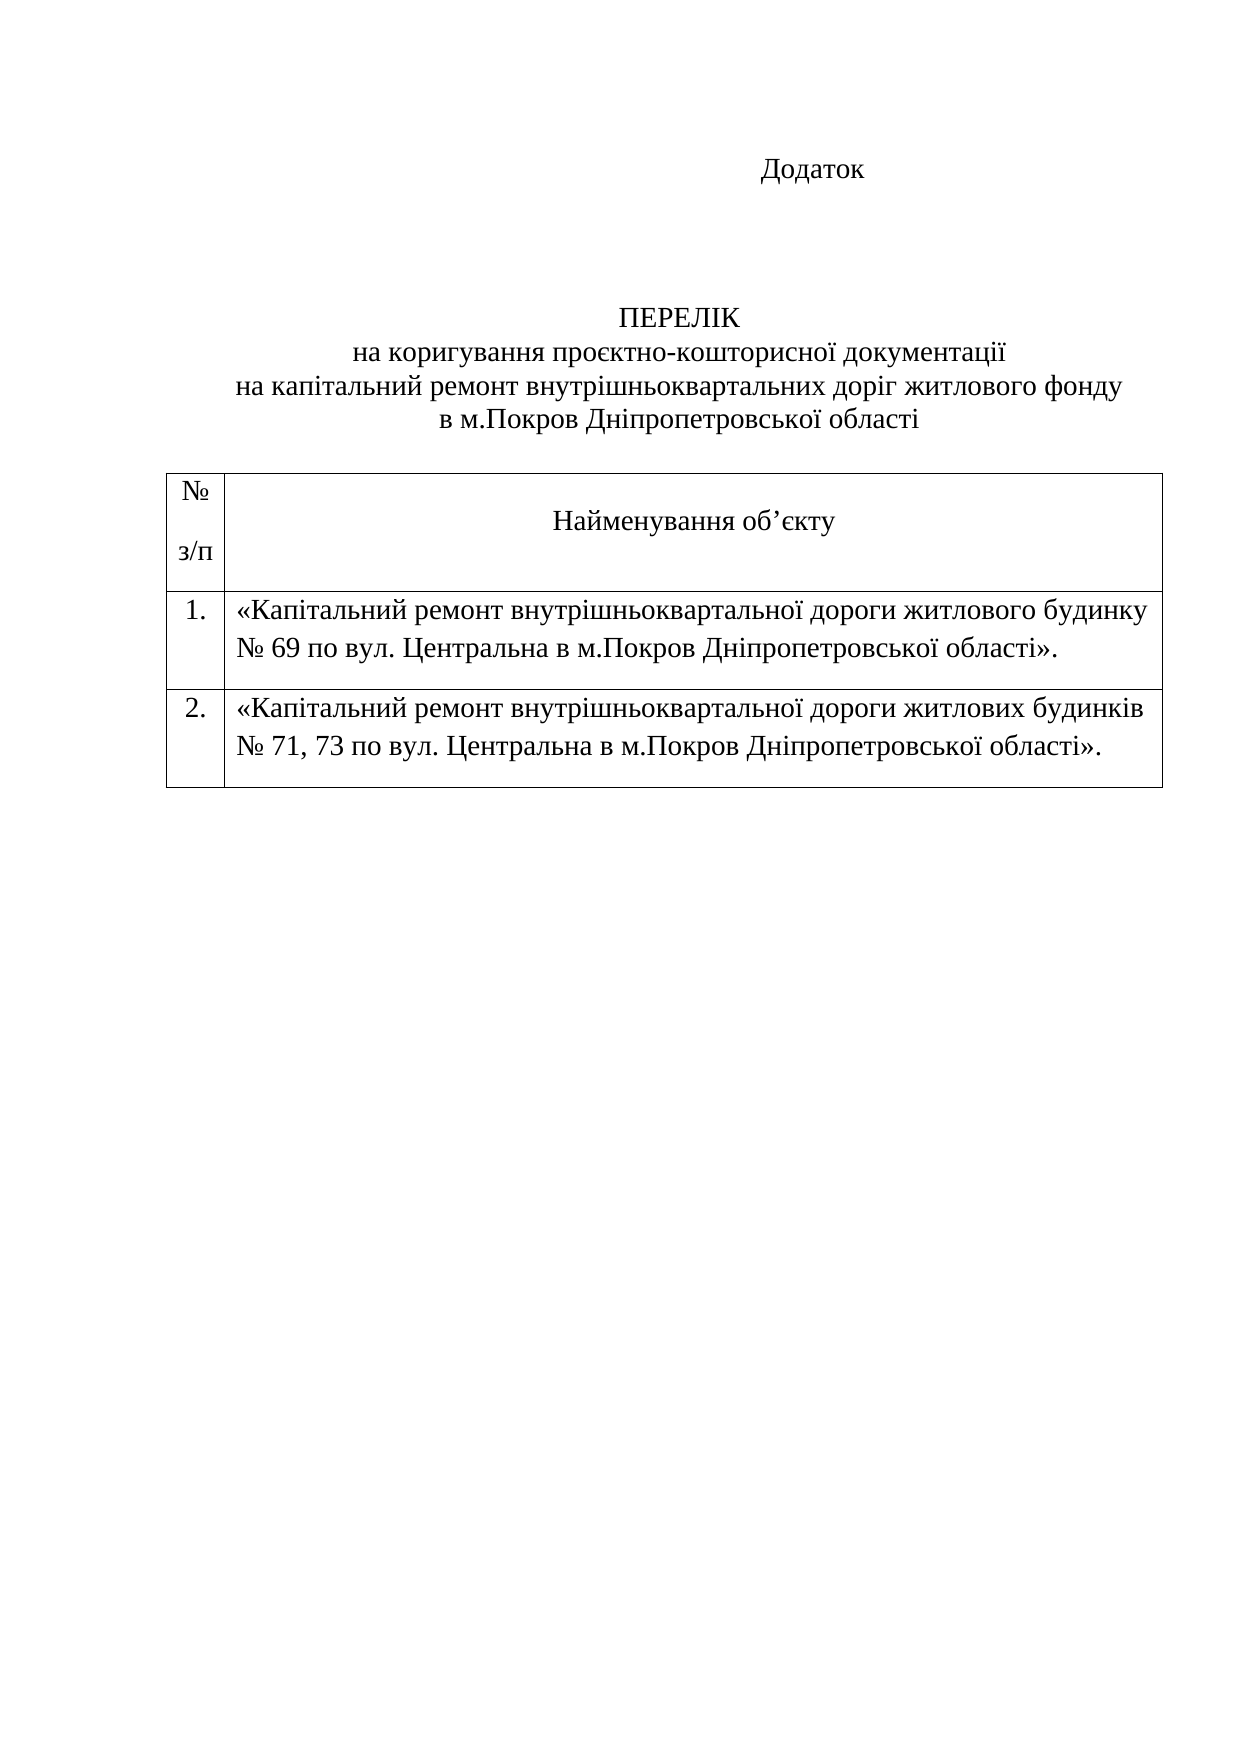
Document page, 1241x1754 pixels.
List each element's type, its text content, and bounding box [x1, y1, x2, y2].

text Додаток [177, 152, 1181, 185]
table_cell 2. [167, 690, 224, 787]
text на коригування проєктно-кошторисної документації [177, 334, 1181, 368]
table_header Найменування об’єкту [225, 474, 1162, 591]
text ПЕРЕЛІК [177, 301, 1181, 334]
table_cell «Капітальний ремонт внутрішньоквартальної дороги житлових будинків № 71, 73 по вул. Центральна в м.Покров Дніпропетровської області». [225, 690, 1162, 787]
text в м.Покров Дніпропетровської області [177, 401, 1181, 435]
table_cell «Капітальний ремонт внутрішньоквартальної дороги житлового будинку № 69 по вул. Центральна в м.Покров Дніпропетровської області». [225, 592, 1162, 689]
text на капітальний ремонт внутрішньоквартальних доріг житлового фонду [177, 368, 1181, 401]
table_cell 1. [167, 592, 224, 689]
table_header № з/п [167, 474, 224, 591]
